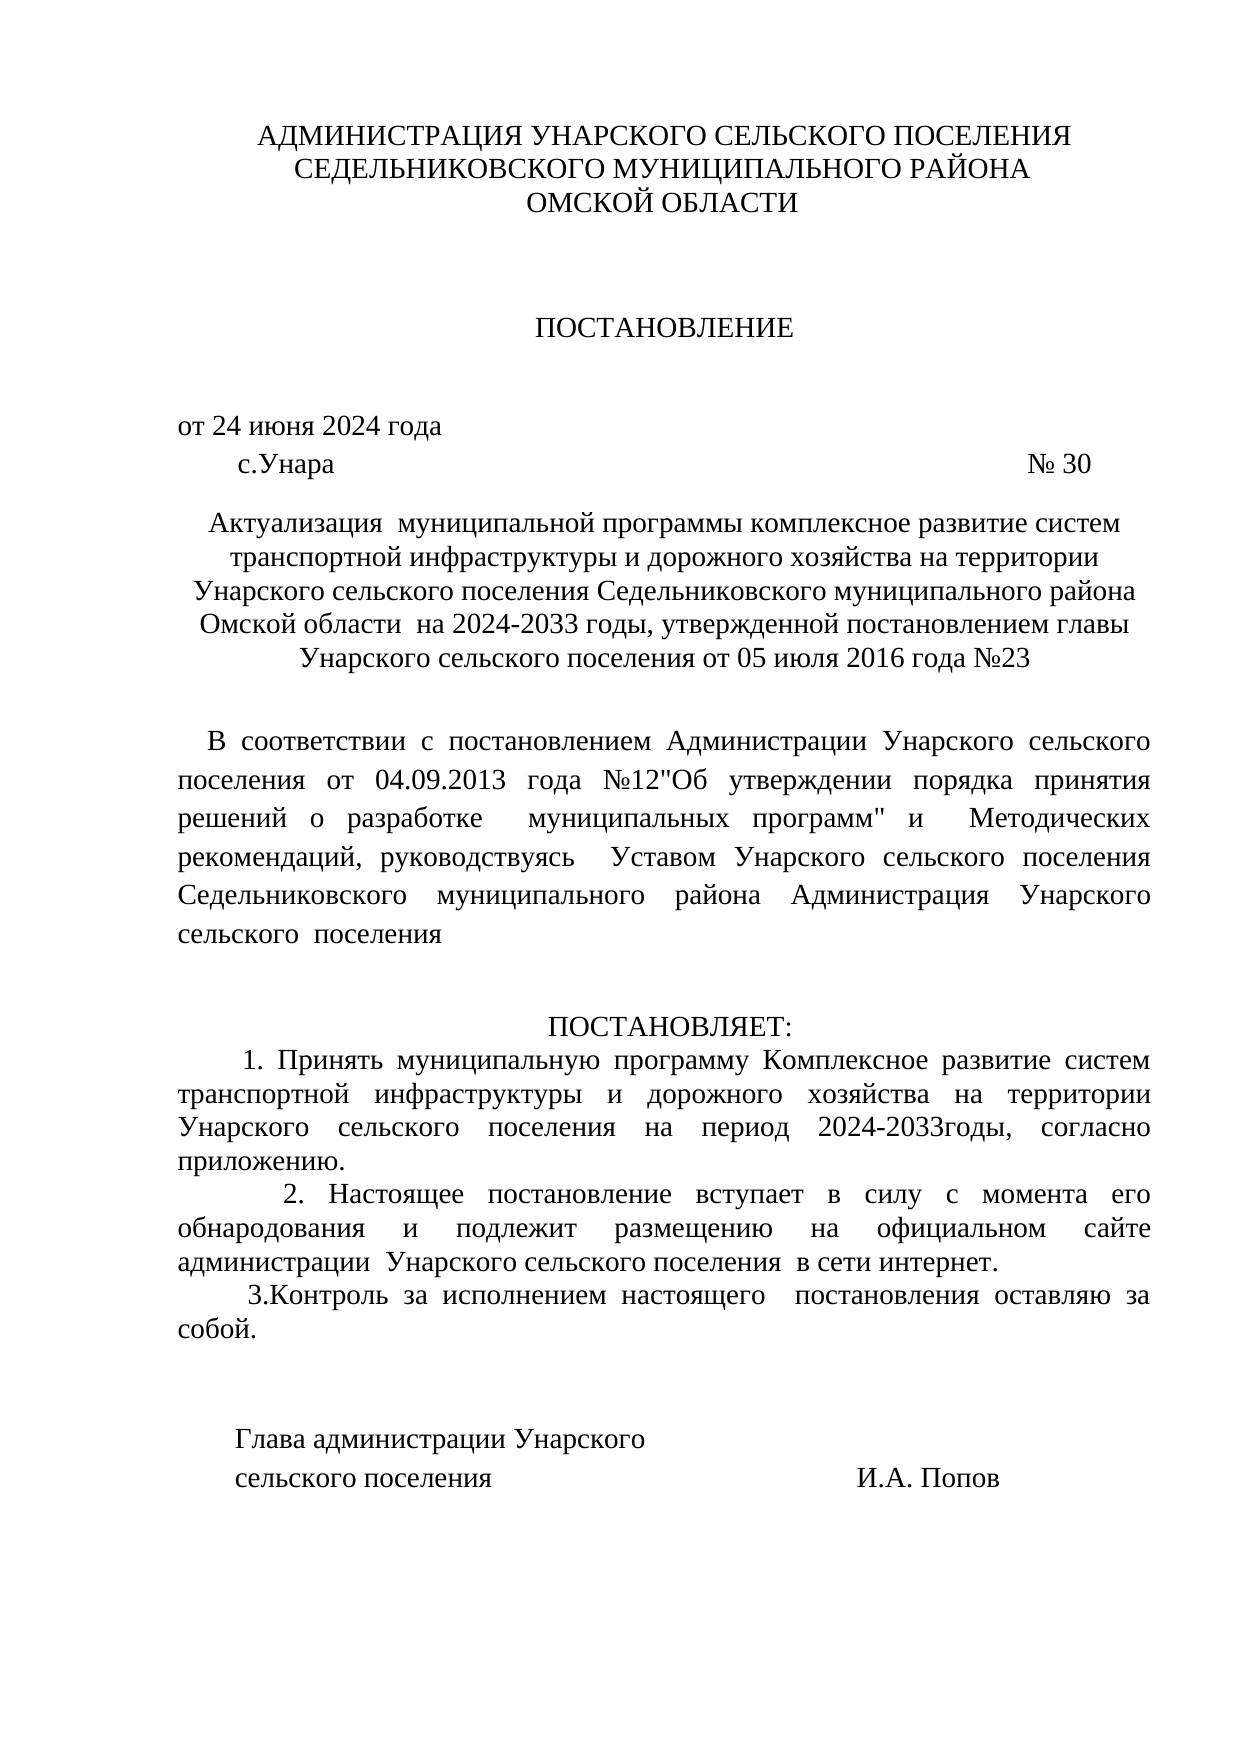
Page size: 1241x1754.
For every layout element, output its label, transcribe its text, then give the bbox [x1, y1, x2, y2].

text с.Унара № 30 [177, 446, 1152, 480]
text СЕДЕЛЬНИКОВСКОГО МУНИЦИПАЛЬНОГО РАЙОНА [177, 152, 1148, 185]
text от 24 июня 2024 года [177, 408, 1152, 441]
text Актуализация муниципальной программы комплексное развитие систем транспортной инфраструктуры и дорожного хозяйства на территории Унарского сельского поселения Седельниковского муниципального района Омской области на 2024-2033 годы, утвержденной постановлением главы Унарского сельского поселения от 05 июля 2016 года №23 [177, 506, 1152, 673]
text ОМСКОЙ ОБЛАСТИ [177, 185, 1147, 219]
text АДМИНИСТРАЦИЯ УНАРСКОГО СЕЛЬСКОГО ПОСЕЛЕНИЯ [177, 118, 1152, 152]
text ПОСТАНОВЛЕНИЕ [177, 310, 1152, 343]
text 3.Контроль за исполнением настоящего постановления оставляю за собой. [177, 1277, 1152, 1344]
text сельского поселения И.А. Попов [177, 1460, 1152, 1493]
text ПОСТАНОВЛЯЕТ: [177, 1009, 1152, 1042]
subtitle В соответствии с постановлением Администрации Унарского сельского поселения от 04.09.2013 года №12"Об утверждении порядка принятия решений о разработке муниципальных программ" и Методических рекомендаций, руководствуясь Уставом Унарского сельского поселения Седельниковского муниципального района Администрация Унарского сельского поселения [177, 723, 1152, 949]
text 2. Настоящее постановление вступает в силу с момента его обнародования и подлежит размещению на официальном сайте администрации Унарского сельского поселения в сети интернет. [177, 1177, 1152, 1277]
text Глава администрации Унарского [177, 1421, 1152, 1455]
text 1. Принять муниципальную программу Комплексное развитие систем транспортной инфраструктуры и дорожного хозяйства на территории Унарского сельского поселения на период 2024-2033годы, согласно приложению. [177, 1042, 1152, 1177]
